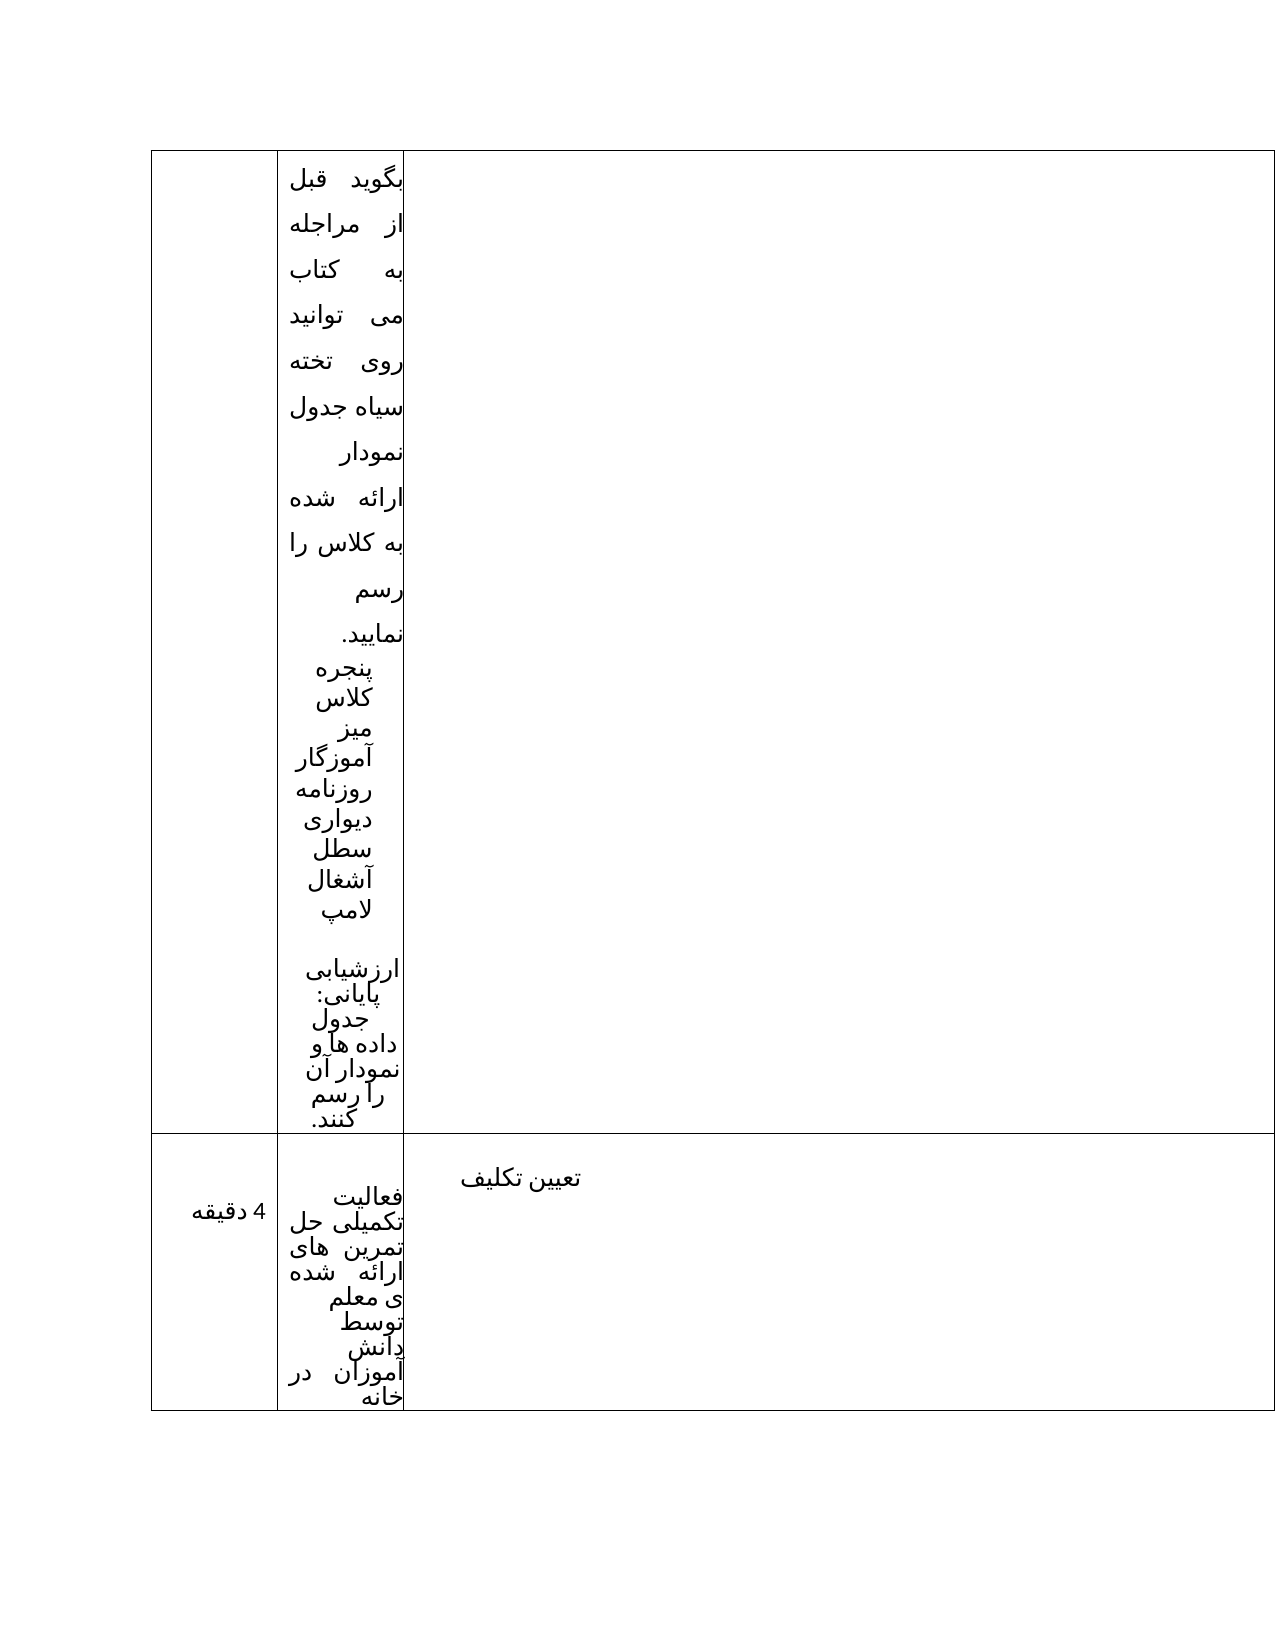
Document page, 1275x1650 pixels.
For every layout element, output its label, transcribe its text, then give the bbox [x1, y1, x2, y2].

table_cell [152, 151, 277, 1133]
table_cell فعالیت تکمیلی حل تمرین های ارائه شده ی معلم توسط دانش آموزان در خانه [278, 1134, 403, 1410]
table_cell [278, 151, 403, 1133]
table_cell [404, 151, 1274, 1133]
table_cell 4 دقیقه [152, 1134, 277, 1410]
table_cell تعیین تکلیف [404, 1134, 1274, 1410]
